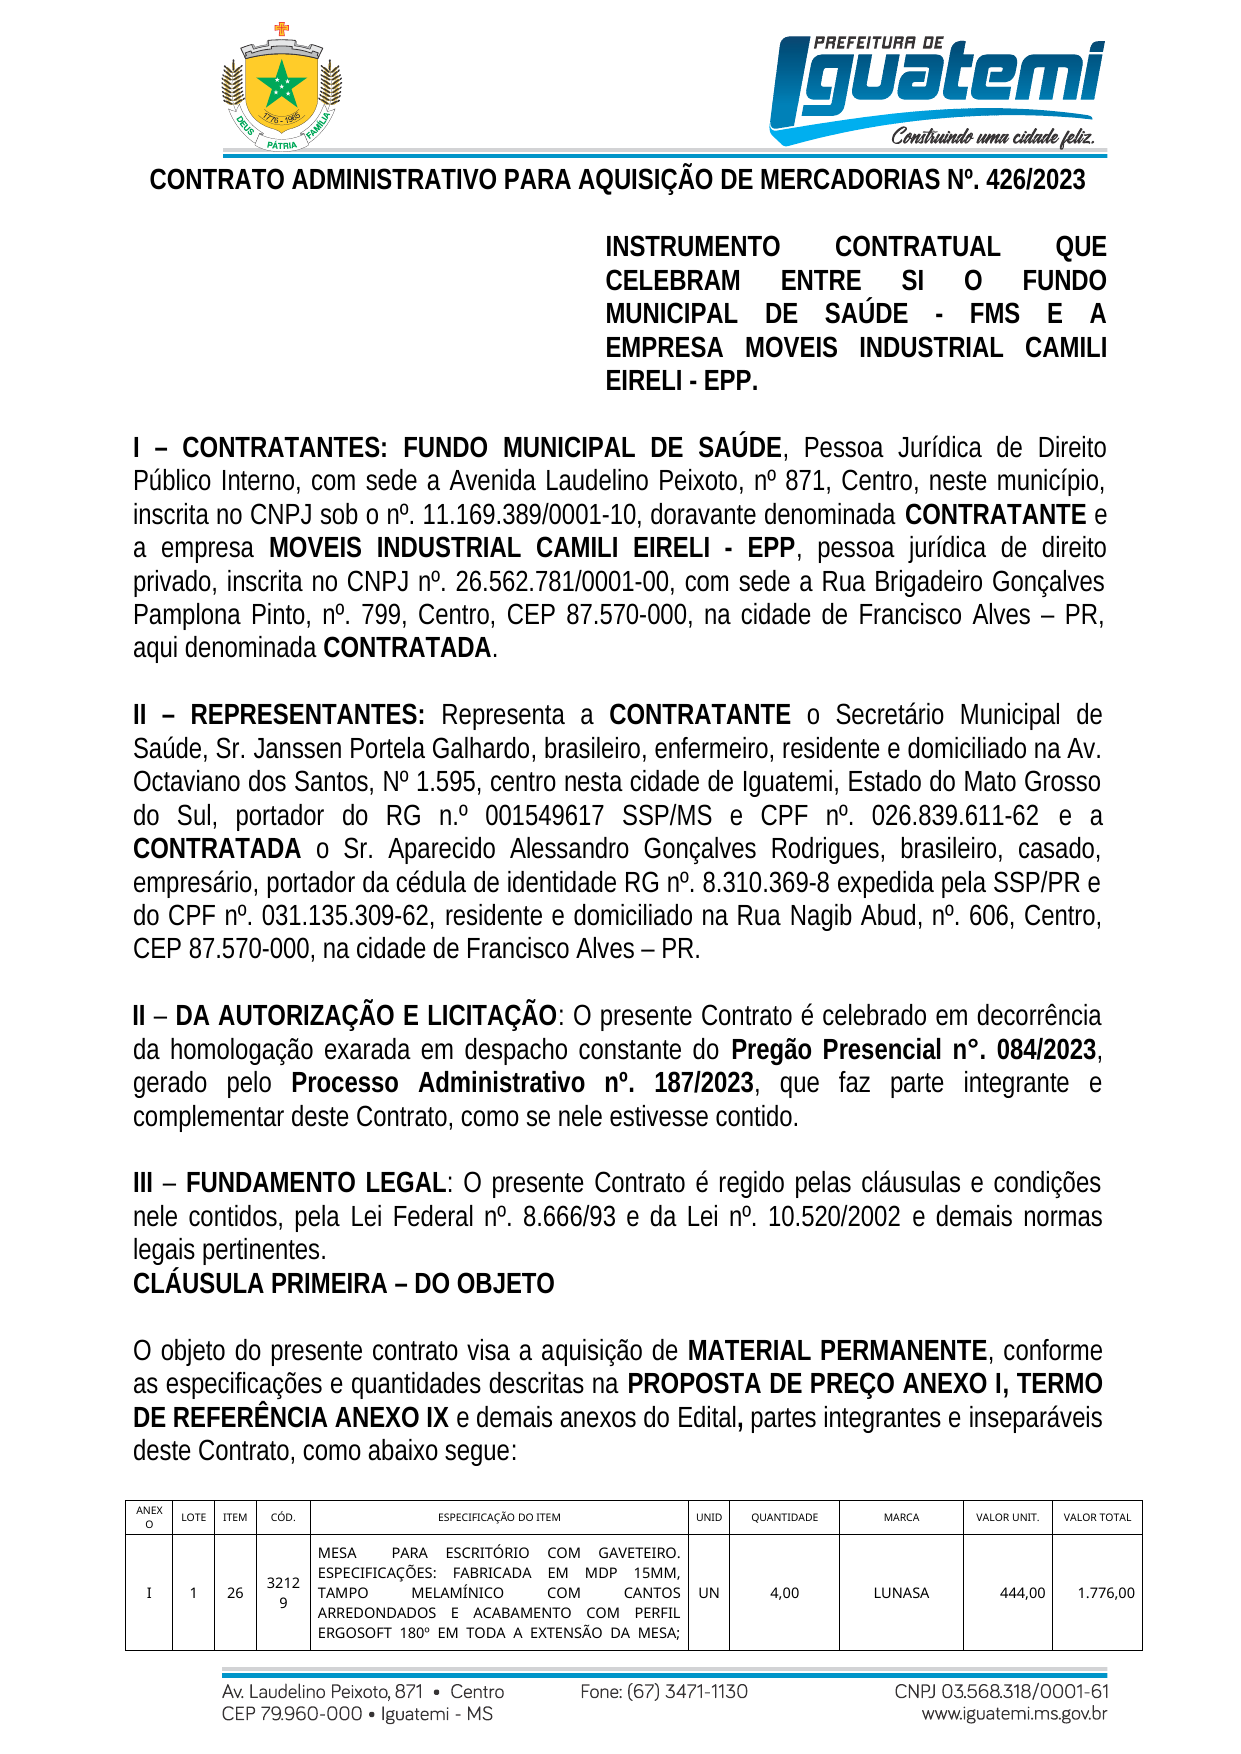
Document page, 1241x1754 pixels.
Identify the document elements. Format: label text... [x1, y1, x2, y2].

table_cell 1.776,00 [1053, 1535, 1142, 1650]
table_cell 444,00 [964, 1535, 1052, 1650]
text INSTRUMENTO CONTRATUAL QUE CELEBRAM ENTRE SI O FUNDO MUNICIPAL DE SAÚDE - FMS E A EMPRESA MOVEIS INDUSTRIAL CAMILI EIRELI - EPP. [605, 229, 1108, 397]
table_header CÓD. [257, 1501, 310, 1534]
table_header ITEM [215, 1501, 256, 1534]
text CONTRATO ADMINISTRATIVO PARA AQUISIÇÃO DE MERCADORIAS Nº. 426/2023 [133, 162, 1103, 196]
table_header ANEXO [126, 1501, 172, 1534]
table_cell 32129 [257, 1535, 310, 1650]
table_cell LUNASA [840, 1535, 963, 1650]
table_header ESPECIFICAÇÃO DO ITEM [311, 1501, 688, 1534]
table_header LOTE [173, 1501, 214, 1534]
table_cell 4,00 [730, 1535, 839, 1650]
table_cell 26 [215, 1535, 256, 1650]
table_cell UN [689, 1535, 729, 1650]
table_header QUANTIDADE [730, 1501, 839, 1534]
text O objeto do presente contrato visa a aquisição de MATERIAL PERMANENTE, conforme as especificações e quantidades descritas na PROPOSTA DE PREÇO ANEXO I, TERMO DE REFERÊNCIA ANEXO IX e demais anexos do Edital, partes integrantes e inseparáveis deste Contrato, como abaixo segue: [133, 1333, 1103, 1467]
text I – CONTRATANTES: FUNDO MUNICIPAL DE SAÚDE, Pessoa Jurídica de Direito Público Interno, com sede a Avenida Laudelino Peixoto, nº 871, Centro, neste município, inscrita no CNPJ sob o nº. 11.169.389/0001-10, doravante denominada CONTRATANTE e a empresa MOVEIS INDUSTRIAL CAMILI EIRELI - EPP, pessoa jurídica de direito privado, inscrita no CNPJ nº. 26.562.781/0001-00, com sede a Rua Brigadeiro Gonçalves Pamplona Pinto, nº. 799, Centro, CEP 87.570-000, na cidade de Francisco Alves – PR, aqui denominada CONTRATADA. [133, 430, 1107, 664]
table_cell I [126, 1535, 172, 1650]
text II – DA AUTORIZAÇÃO E LICITAÇÃO: O presente Contrato é celebrado em decorrência da homologação exarada em despacho constante do Pregão Presencial n°. 084/2023, gerado pelo Processo Administrativo nº. 187/2023, que faz parte integrante e complementar deste Contrato, como se nele estivesse contido. [132, 998, 1103, 1132]
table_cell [311, 1535, 688, 1650]
text II – REPRESENTANTES: Representa a CONTRATANTE o Secretário Municipal de Saúde, Sr. Janssen Portela Galhardo, brasileiro, enfermeiro, residente e domiciliado na Av. Octaviano dos Santos, Nº 1.595, centro nesta cidade de Iguatemi, Estado do Mato Grosso do Sul, portador do RG n.º 001549617 SSP/MS e CPF nº. 026.839.611-62 e a CONTRATADA o Sr. Aparecido Alessandro Gonçalves Rodrigues, brasileiro, casado, empresário, portador da cédula de identidade RG nº. 8.310.369-8 expedida pela SSP/PR e do CPF nº. 031.135.309-62, residente e domiciliado na Rua Nagib Abud, nº. 606, Centro, CEP 87.570-000, na cidade de Francisco Alves – PR. [133, 697, 1103, 965]
table_header VALOR TOTAL [1053, 1501, 1142, 1534]
table_cell 1 [173, 1535, 214, 1650]
table_header VALOR UNIT. [964, 1501, 1052, 1534]
text III – FUNDAMENTO LEGAL: O presente Contrato é regido pelas cláusulas e condições nele contidos, pela Lei Federal nº. 8.666/93 e da Lei nº. 10.520/2002 e demais normas legais pertinentes. [133, 1166, 1103, 1266]
table_header UNID [689, 1501, 729, 1534]
table_header MARCA [840, 1501, 963, 1534]
text CLÁUSULA PRIMEIRA – DO OBJETO [133, 1266, 1103, 1299]
